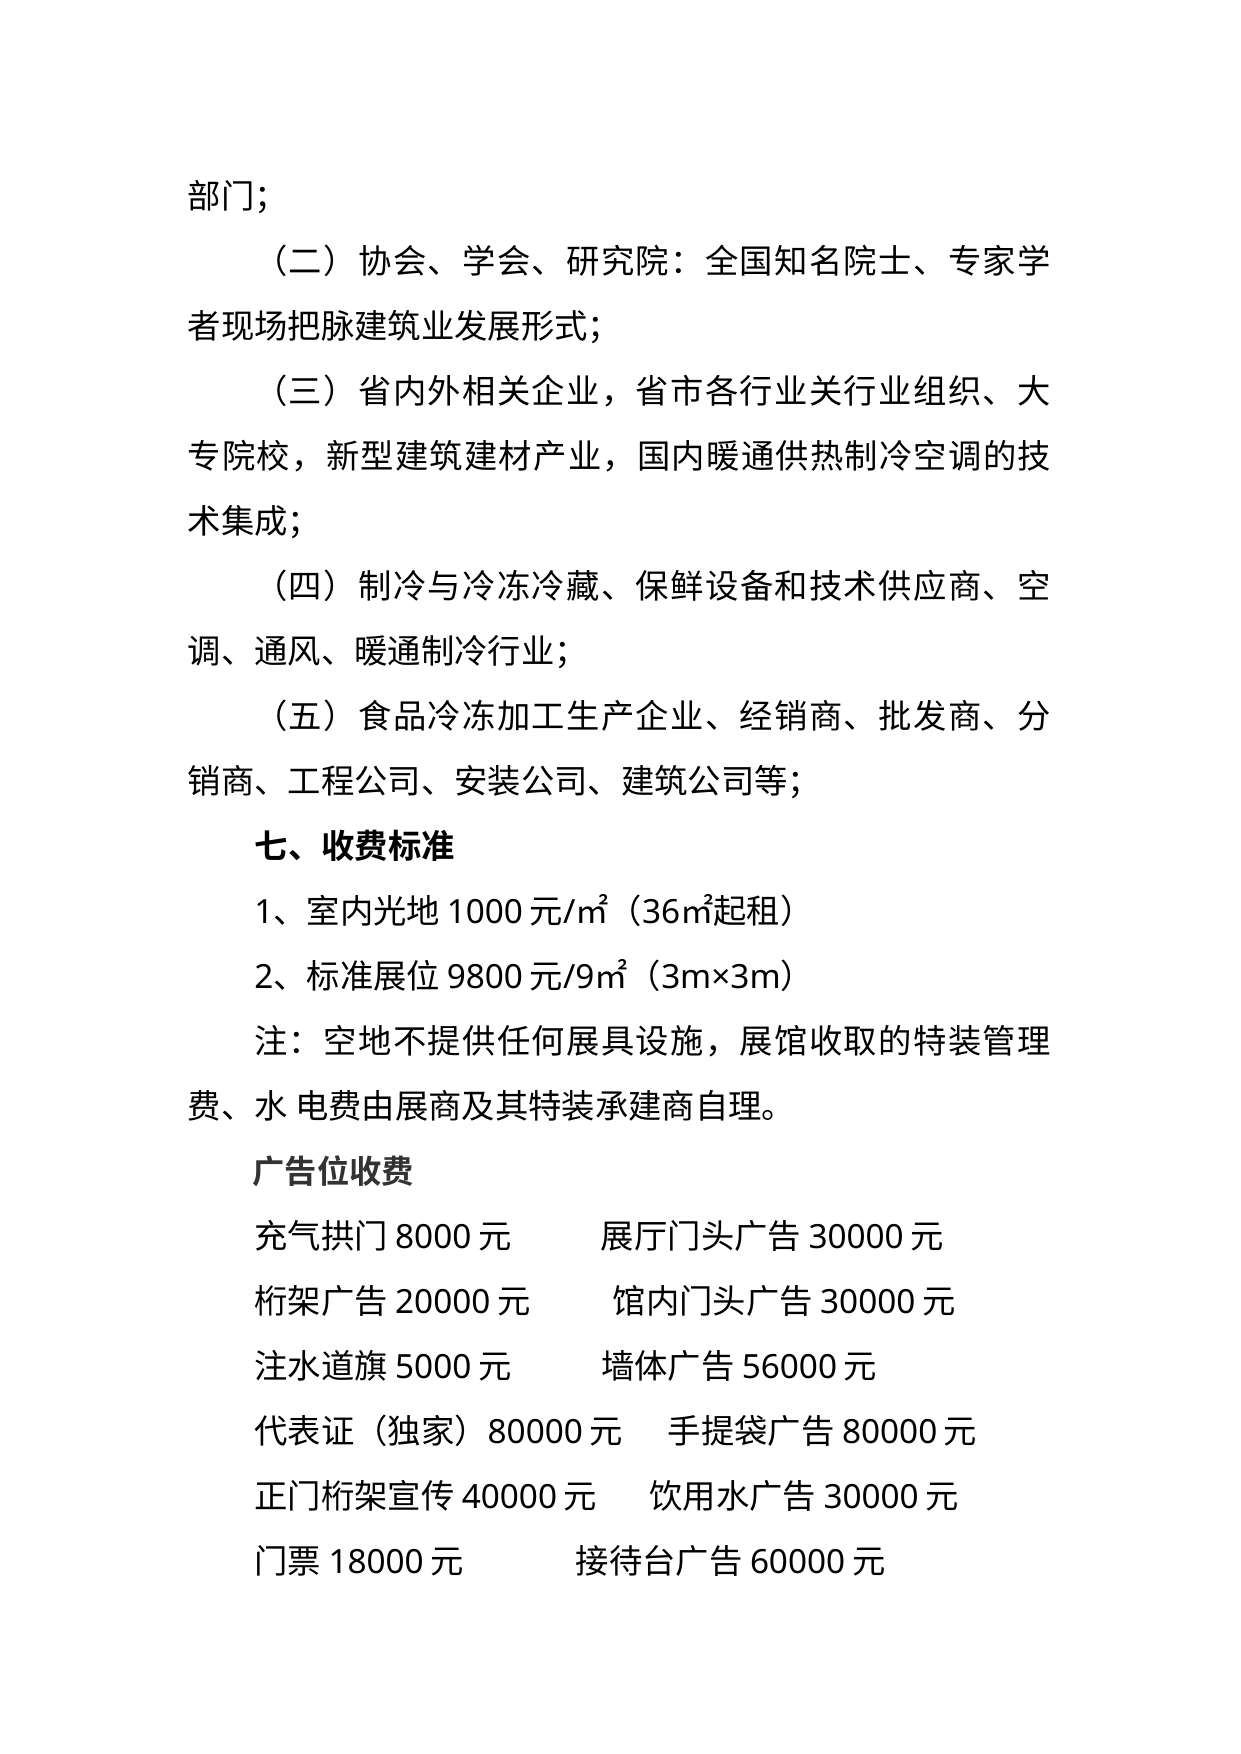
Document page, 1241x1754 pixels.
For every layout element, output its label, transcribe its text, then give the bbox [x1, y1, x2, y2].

list （三）省内外相关企业，省市各行业关行业组织、大专院校，新型建筑建材产业，国内暖通供热制冷空调的技术集成； [187, 357, 1053, 552]
text 充气拱门 8000元 展厅门头广告 30000元 [187, 1202, 1053, 1267]
list （四）制冷与冷冻冷藏、保鲜设备和技术供应商、空调、通风、暖通制冷行业； [187, 552, 1053, 682]
list （五）食品冷冻加工生产企业、经销商、批发商、分销商、工程公司、安装公司、建筑公司等； [187, 682, 1053, 812]
list （二）协会、学会、研究院：全国知名院士、专家学者现场把脉建筑业发展形式； [187, 227, 1053, 357]
text 广告位收费 [187, 1137, 1053, 1202]
list 1、室内光地1000元/㎡（36㎡起租） [187, 877, 1053, 942]
text 注水道旗 5000元 墙体广告 56000元 [187, 1332, 1053, 1397]
text 正门桁架宣传 40000元 饮用水广告 30000元 [187, 1462, 1053, 1527]
list 七、收费标准 [187, 812, 1053, 877]
list 2、标准展位9800元/9㎡（3m×3m） [187, 942, 1053, 1007]
text 门票 18000元 接待台广告 60000元 [187, 1527, 1053, 1592]
text 桁架广告 20000元 馆内门头广告 30000元 [187, 1267, 1053, 1332]
list 注：空地不提供任何展具设施，展馆收取的特装管理费、水 电费由展商及其特装承建商自理。 [187, 1007, 1053, 1137]
text 代表证（独家）80000元 手提袋广告 80000元 [187, 1397, 1053, 1462]
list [187, 162, 1053, 227]
